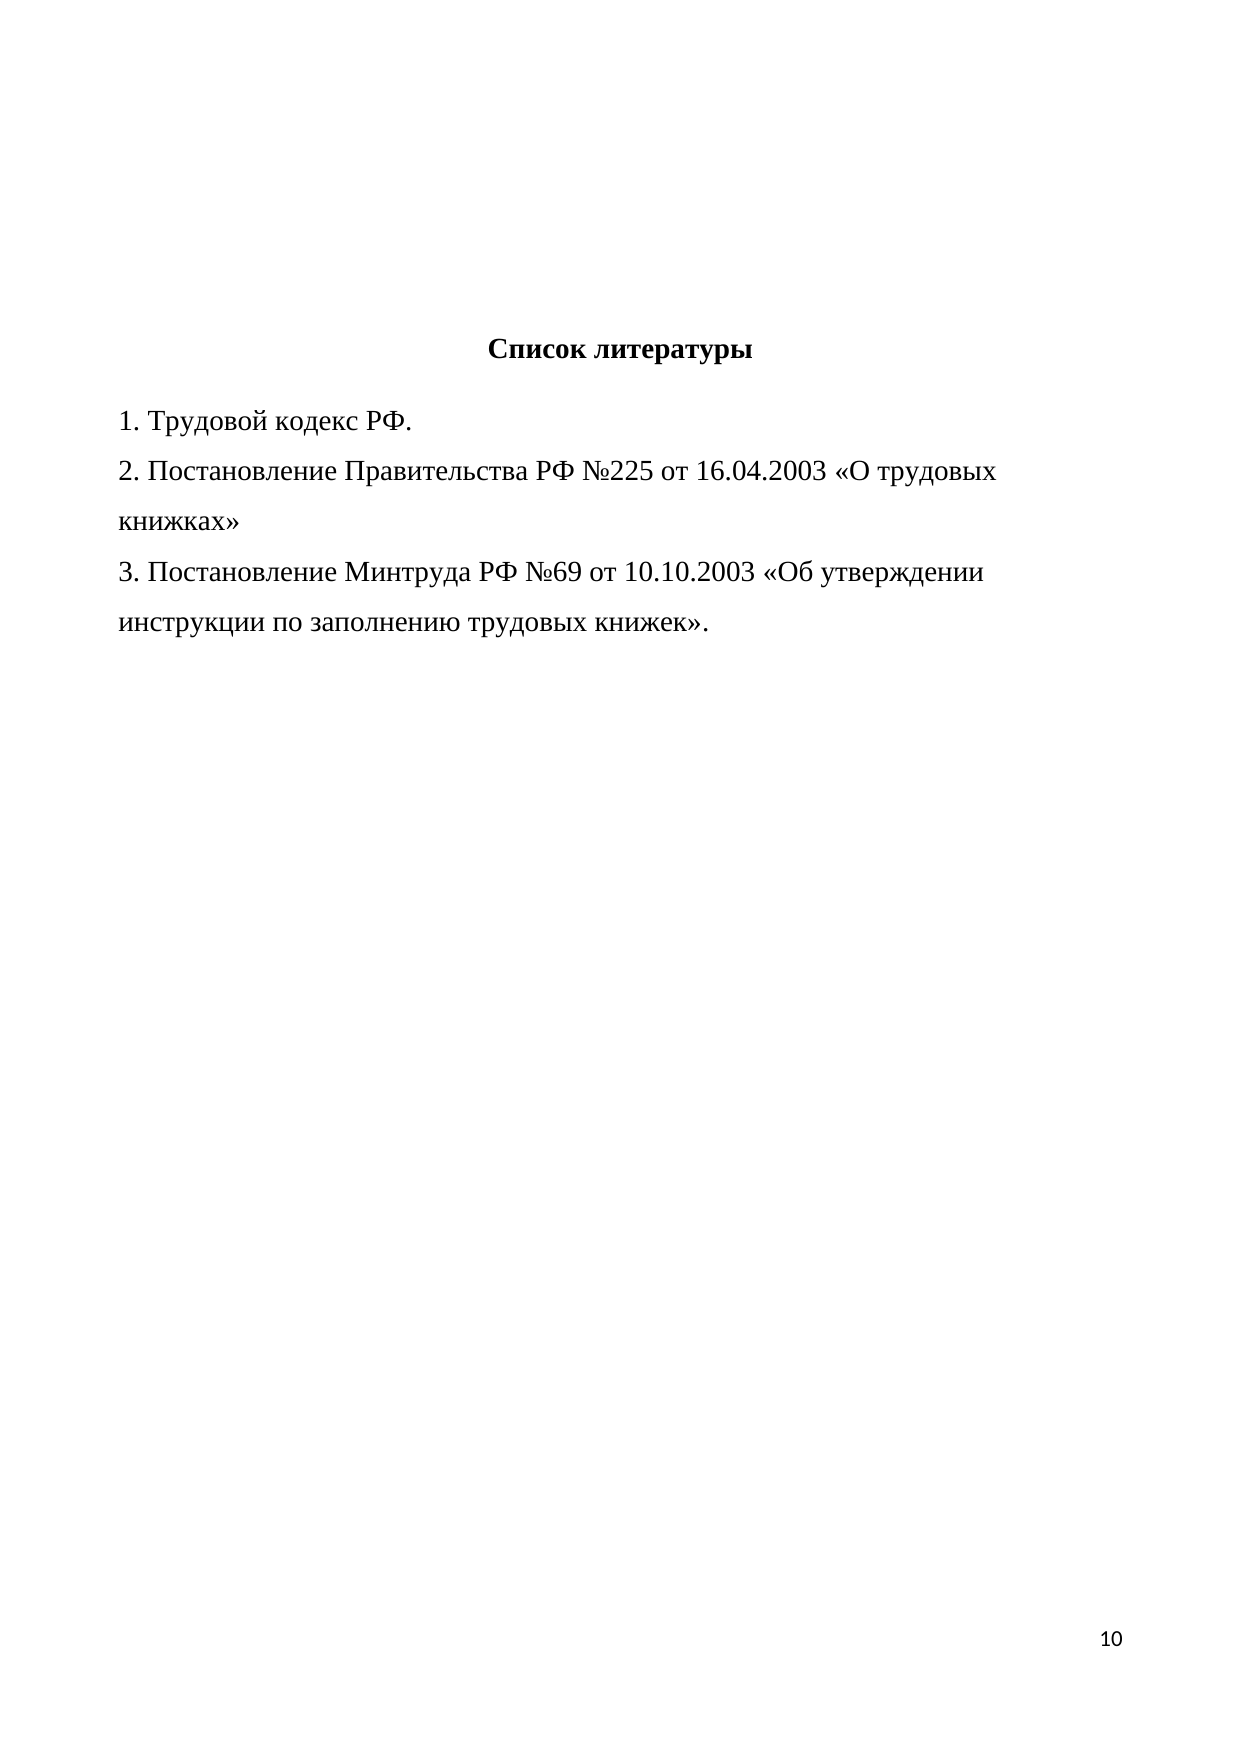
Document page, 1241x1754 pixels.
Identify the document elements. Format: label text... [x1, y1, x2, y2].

text 1. Трудовой кодекс РФ. 2. Постановление Правительства РФ №225 от 16.04.2003 «О трудовых книжках» 3. Постановление Минтруда РФ №69 от 10.10.2003 «Об утверждении инструкции по заполнению трудовых книжек». [118, 403, 1122, 688]
text Список литературы [118, 332, 1122, 365]
